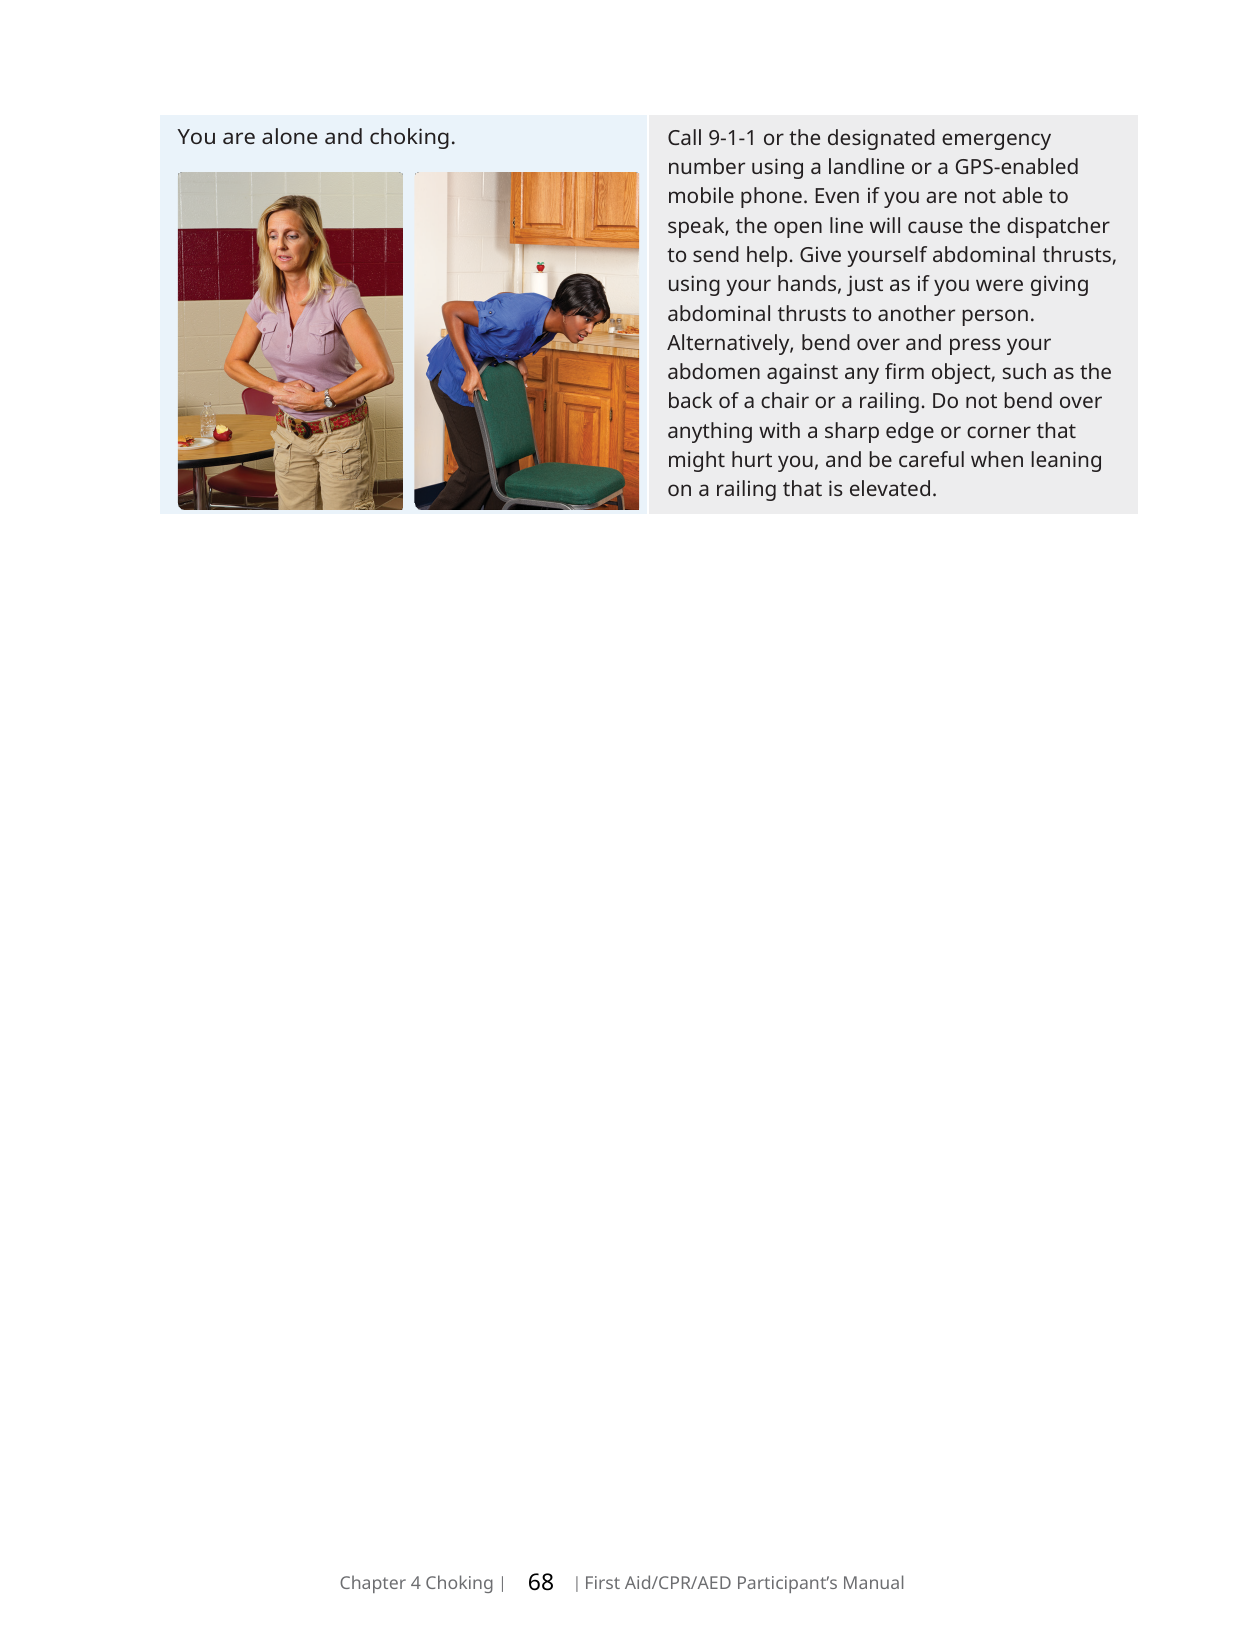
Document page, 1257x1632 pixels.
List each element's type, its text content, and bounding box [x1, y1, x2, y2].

picture [177, 172, 403, 510]
picture [414, 172, 640, 510]
table_cell You are alone and choking. [160, 115, 647, 514]
table_cell Call 9-1-1 or the designated emergency number using a landline or a GPS-enabled mobile phone. Even if you are not able to speak, the open line will cause the dispatcher to send help. Give yourself abdominal thrusts, using your hands, just as if you were giving abdominal thrusts to another person. Alternatively, bend over and press your abdomen against any firm object, such as the back of a chair or a railing. Do not bend over anything with a sharp edge or corner that might hurt you, and be careful when leaning on a railing that is elevated. [649, 115, 1138, 514]
